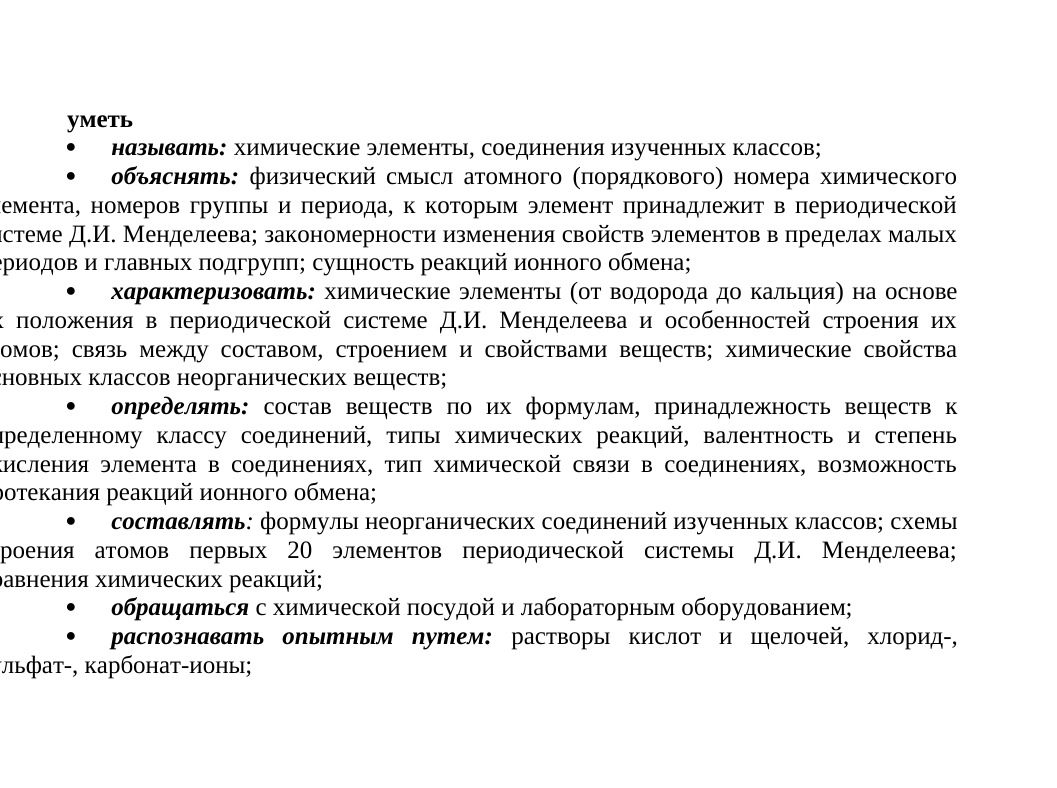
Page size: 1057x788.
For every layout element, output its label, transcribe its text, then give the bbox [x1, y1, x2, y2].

list составлять: формулы неорганических соединений изученных классов; схемы строения атомов первых 20 элементов периодической системы Д.И. Менделеева; уравнения химических реакций; [0, 506, 958, 592]
list характеризовать: химические элементы (от водорода до кальция) на основе их положения в периодической системе Д.И. Менделеева и особенностей строения их атомов; связь между составом, строением и свойствами веществ; химические свойства основных классов неорганических веществ; [0, 276, 958, 391]
list называть: химические элементы, соединения изученных классов; [0, 132, 958, 161]
list обращаться с химической посудой и лабораторным оборудованием; [0, 592, 958, 621]
text уметь [0, 104, 958, 132]
list определять: состав веществ по их формулам, принадлежность веществ к определенному классу соединений, типы химических реакций, валентность и степень окисления элемента в соединениях, тип химической связи в соединениях, возможность протекания реакций ионного обмена; [0, 391, 958, 506]
list распознавать опытным путем: растворы кислот и щелочей, хлорид-, сульфат-, карбонат-ионы; [0, 621, 958, 679]
list объяснять: физический смысл атомного (порядкового) номера химического элемента, номеров группы и периода, к которым элемент принадлежит в периодической системе Д.И. Менделеева; закономерности изменения свойств элементов в пределах малых периодов и главных подгрупп; сущность реакций ионного обмена; [0, 161, 958, 276]
